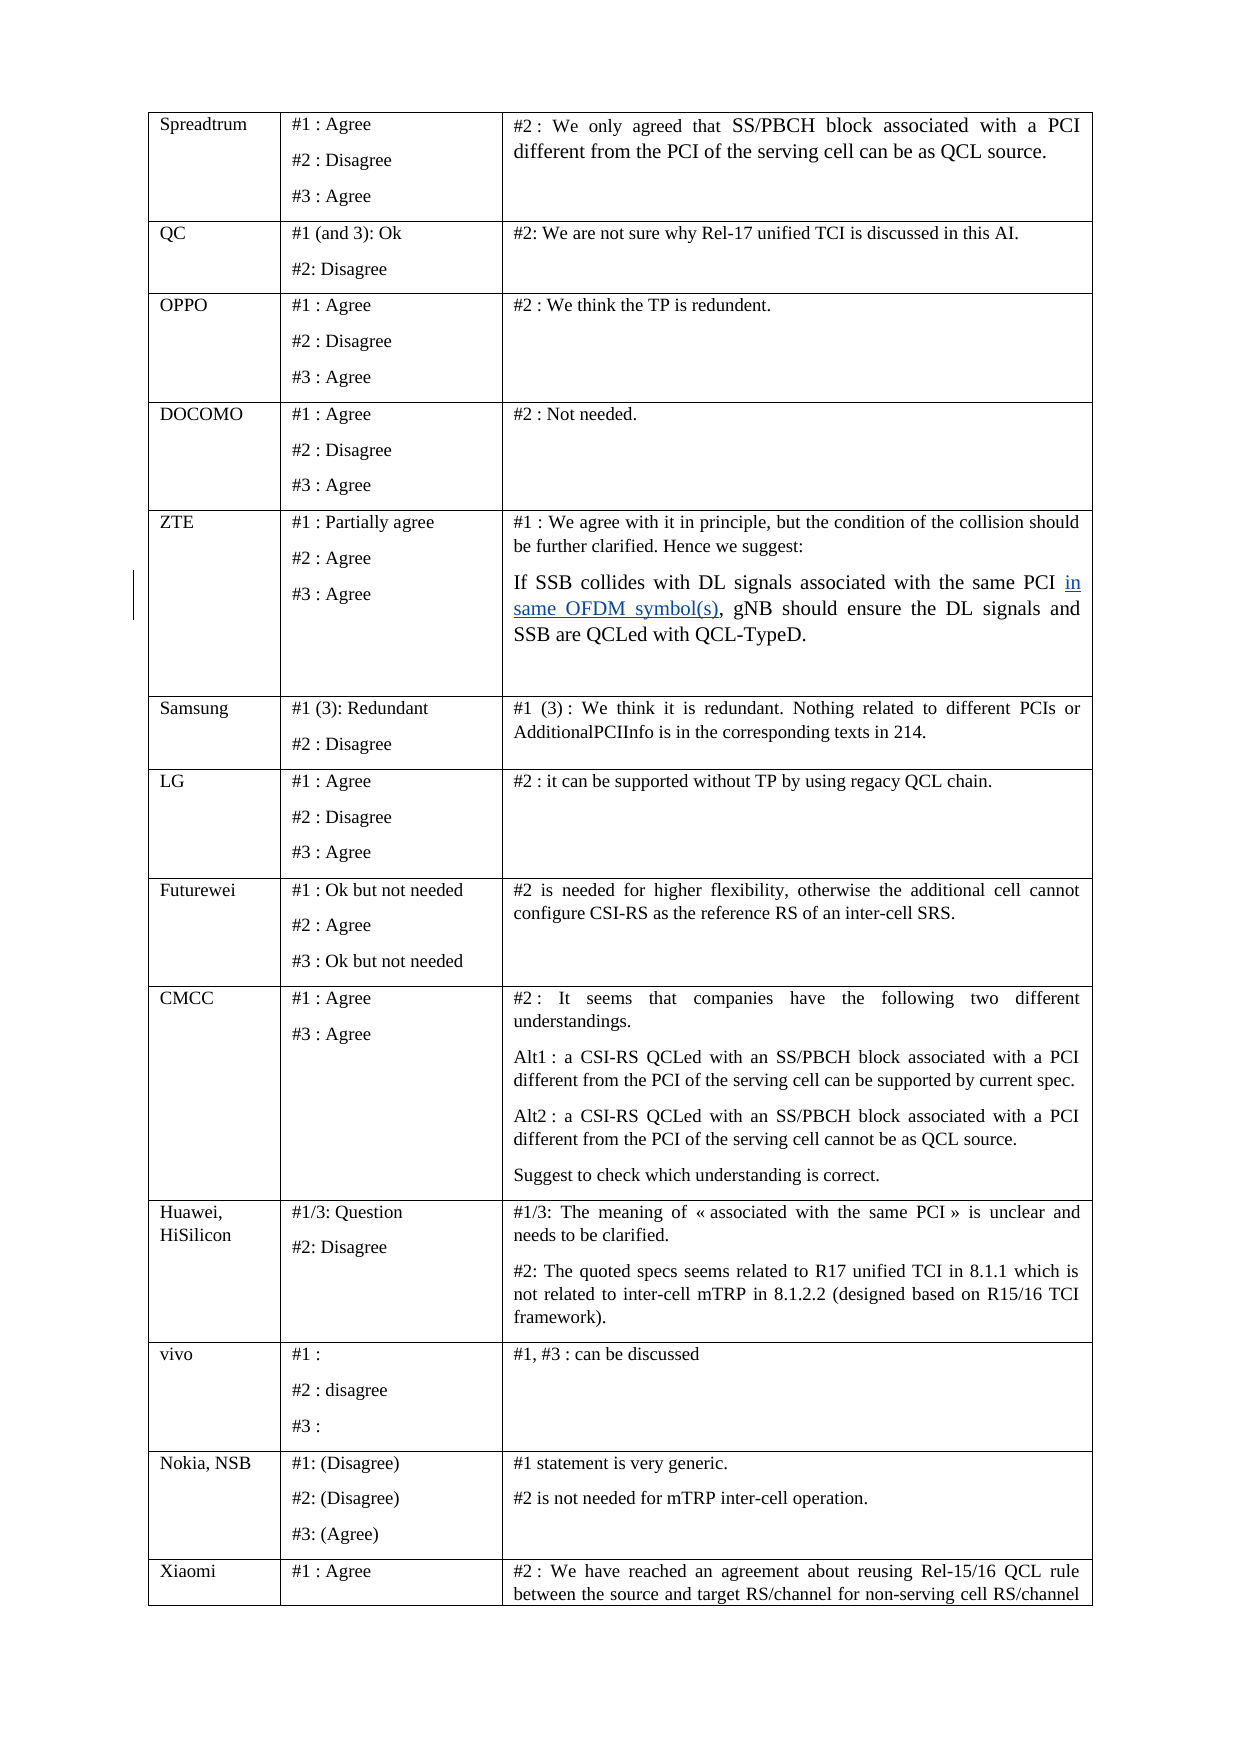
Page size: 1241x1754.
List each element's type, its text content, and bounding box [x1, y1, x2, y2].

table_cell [503, 1560, 1092, 1605]
table_cell QC [149, 222, 280, 293]
table_cell #1 : Partially agree #2 : Agree #3 : Agree [281, 511, 502, 696]
table_cell #1 : Agree #3 : Agree [281, 987, 502, 1200]
table_cell #2 : We only agreed that SS/PBCH block associated with a PCI different from the PCI of the serving cell can be as QCL source. [503, 113, 1092, 221]
table_cell Futurewei [149, 879, 280, 986]
table_cell Spreadtrum [149, 113, 280, 221]
table_cell #1 : Agree #2 : Disagree #3 : Agree [281, 403, 502, 510]
table_cell #2 : it can be supported without TP by using regacy QCL chain. [503, 770, 1092, 877]
table_cell #1 (3): Redundant #2 : Disagree [281, 697, 502, 769]
table_cell #2: We are not sure why Rel-17 unified TCI is discussed in this AI. [503, 222, 1092, 293]
table_cell #2 : Not needed. [503, 403, 1092, 510]
table_cell DOCOMO [149, 403, 280, 510]
table_cell #1 (and 3): Ok #2: Disagree [281, 222, 502, 293]
table_cell vivo [149, 1343, 280, 1451]
table_cell #1 (3) : We think it is redundant. Nothing related to different PCIs or AdditionalPCIInfo is in the corresponding texts in 214. [503, 697, 1092, 769]
table_cell #1, #3 : can be discussed [503, 1343, 1092, 1451]
table_cell CMCC [149, 987, 280, 1200]
table_cell Xiaomi [149, 1560, 280, 1605]
table_cell #2 : It seems that companies have the following two different understandings. Alt1 : a CSI-RS QCLed with an SS/PBCH block associated with a PCI different from the PCI of the serving cell can be supported by current spec. Alt2 : a CSI-RS QCLed with an SS/PBCH block associated with a PCI different from the PCI of the serving cell cannot be as QCL source. Suggest to check which understanding is correct. [503, 987, 1092, 1200]
table_cell #1/3: The meaning of « associated with the same PCI » is unclear and needs to be clarified. #2: The quoted specs seems related to R17 unified TCI in 8.1.1 which is not related to inter-cell mTRP in 8.1.2.2 (designed based on R15/16 TCI framework). [503, 1201, 1092, 1342]
table_cell OPPO [149, 294, 280, 402]
table_cell LG [149, 770, 280, 877]
table_cell #2 : We think the TP is redundent. [503, 294, 1092, 402]
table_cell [281, 113, 502, 221]
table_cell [281, 1560, 502, 1605]
table_cell ZTE [149, 511, 280, 696]
table_cell Huawei, HiSilicon [149, 1201, 280, 1342]
table_cell #1 : Agree #2 : Disagree #3 : Agree [281, 294, 502, 402]
table_cell #1 : Agree #2 : Disagree #3 : Agree [281, 770, 502, 877]
table_cell Samsung [149, 697, 280, 769]
table_cell #1 statement is very generic. #2 is not needed for mTRP inter-cell operation. [503, 1452, 1092, 1559]
table_cell #2 is needed for higher flexibility, otherwise the additional cell cannot configure CSI-RS as the reference RS of an inter-cell SRS. [503, 879, 1092, 986]
table_cell #1 : #2 : disagree #3 : [281, 1343, 502, 1451]
table_cell Nokia, NSB [149, 1452, 280, 1559]
table_cell #1 : Ok but not needed #2 : Agree #3 : Ok but not needed [281, 879, 502, 986]
table_cell #1: (Disagree) #2: (Disagree) #3: (Agree) [281, 1452, 502, 1559]
table_cell #1/3: Question #2: Disagree [281, 1201, 502, 1342]
table_cell #1 : We agree with it in principle, but the condition of the collision should be further clarified. Hence we suggest: If SSB collides with DL signals associated with the same PCI , gNB should ensure the DL signals and SSB are QCLed with QCL-TypeD. [503, 511, 1092, 696]
